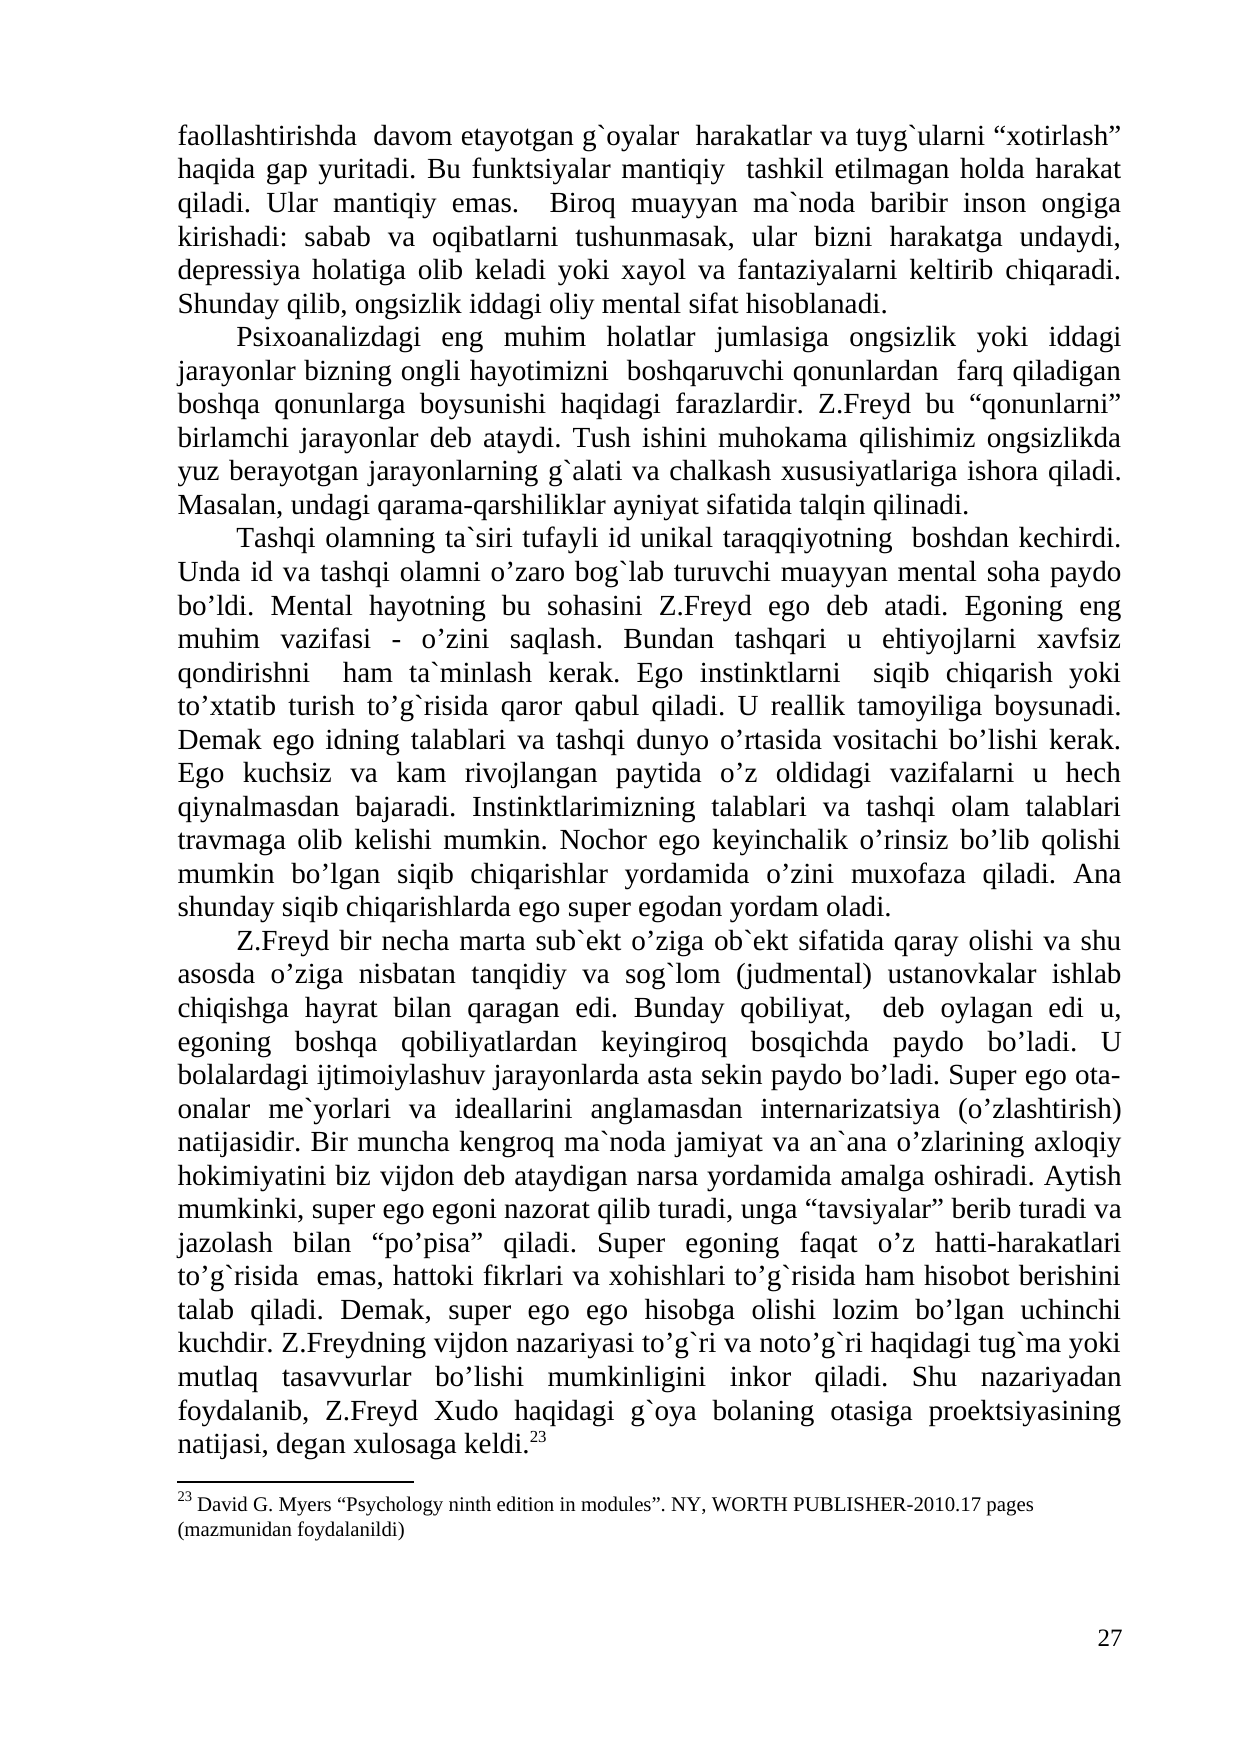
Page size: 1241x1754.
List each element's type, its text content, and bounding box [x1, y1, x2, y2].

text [177, 118, 1122, 319]
text Tashqi olamning ta`siri tufayli id unikal taraqqiyotning boshdan kechirdi. Unda id va tashqi olamni o’zaro bog`lab turuvchi muayyan mental soha paydo bo’ldi. Mental hayotning bu sohasini Z.Freyd ego deb atadi. Egoning eng muhim vazifasi - o’zini saqlash. Bundan tashqari u ehtiyojlarni xavfsiz qondirishni ham ta`minlash kerak. Ego instinktlarni siqib chiqarish yoki to’xtatib turish to’g`risida qaror qabul qiladi. U reallik tamoyiliga boysunadi. Demak ego idning talablari va tashqi dunyo o’rtasida vositachi bo’lishi kerak. Ego kuchsiz va kam rivojlangan paytida o’z oldidagi vazifalarni u hech qiynalmasdan bajaradi. Instinktlarimizning talablari va tashqi olam talablari travmaga olib kelishi mumkin. Nochor ego keyinchalik o’rinsiz bo’lib qolishi mumkin bo’lgan siqib chiqarishlar yordamida o’zini muxofaza qiladi. Ana shunday siqib chiqarishlarda ego super egodan yordam oladi. [177, 521, 1122, 923]
text Z.Freyd bir necha marta sub`ekt o’ziga ob`ekt sifatida qaray olishi va shu asosda o’ziga nisbatan tanqidiy va sog`lom (judmental) ustanovkalar ishlab chiqishga hayrat bilan qaragan edi. Bunday qobiliyat, deb oylagan edi u, egoning boshqa qobiliyatlardan keyingiroq bosqichda paydo bo’ladi. U bolalardagi ijtimoiylashuv jarayonlarda asta sekin paydo bo’ladi. Super ego ota-onalar me`yorlari va ideallarini anglamasdan internarizatsiya (o’zlashtirish) natijasidir. Bir muncha kengroq ma`noda jamiyat va an`ana o’zlarining axloqiy hokimiyatini biz vijdon deb ataydigan narsa yordamida amalga oshiradi. Aytish mumkinki, super ego egoni nazorat qilib turadi, unga “tavsiyalar” berib turadi va jazolash bilan “po’pisa” qiladi. Super egoning faqat o’z hatti-harakatlari to’g`risida emas, hattoki fikrlari va xohishlari to’g`risida ham hisobot berishini talab qiladi. Demak, super ego ego hisobga olishi lozim bo’lgan uchinchi kuchdir. Z.Freydning vijdon nazariyasi to’g`ri va noto’g`ri haqidagi tug`ma yoki mutlaq tasavvurlar bo’lishi mumkinligini inkor qiladi. Shu nazariyadan foydalanib, Z.Freyd Xudo haqidagi g`oya bolaning otasiga proektsiyasining natijasi, degan xulosaga keldi. [177, 923, 1122, 1460]
text Psixoanalizdagi eng muhim holatlar jumlasiga ongsizlik yoki iddagi jarayonlar bizning ongli hayotimizni boshqaruvchi qonunlardan farq qiladigan boshqa qonunlarga boysunishi haqidagi farazlardir. Z.Freyd bu “qonunlarni” birlamchi jarayonlar deb ataydi. Tush ishini muhokama qilishimiz ongsizlikda yuz berayotgan jarayonlarning g`alati va chalkash xususiyatlariga ishora qiladi. Masalan, undagi qarama-qarshiliklar ayniyat sifatida talqin qilinadi. [177, 319, 1122, 521]
